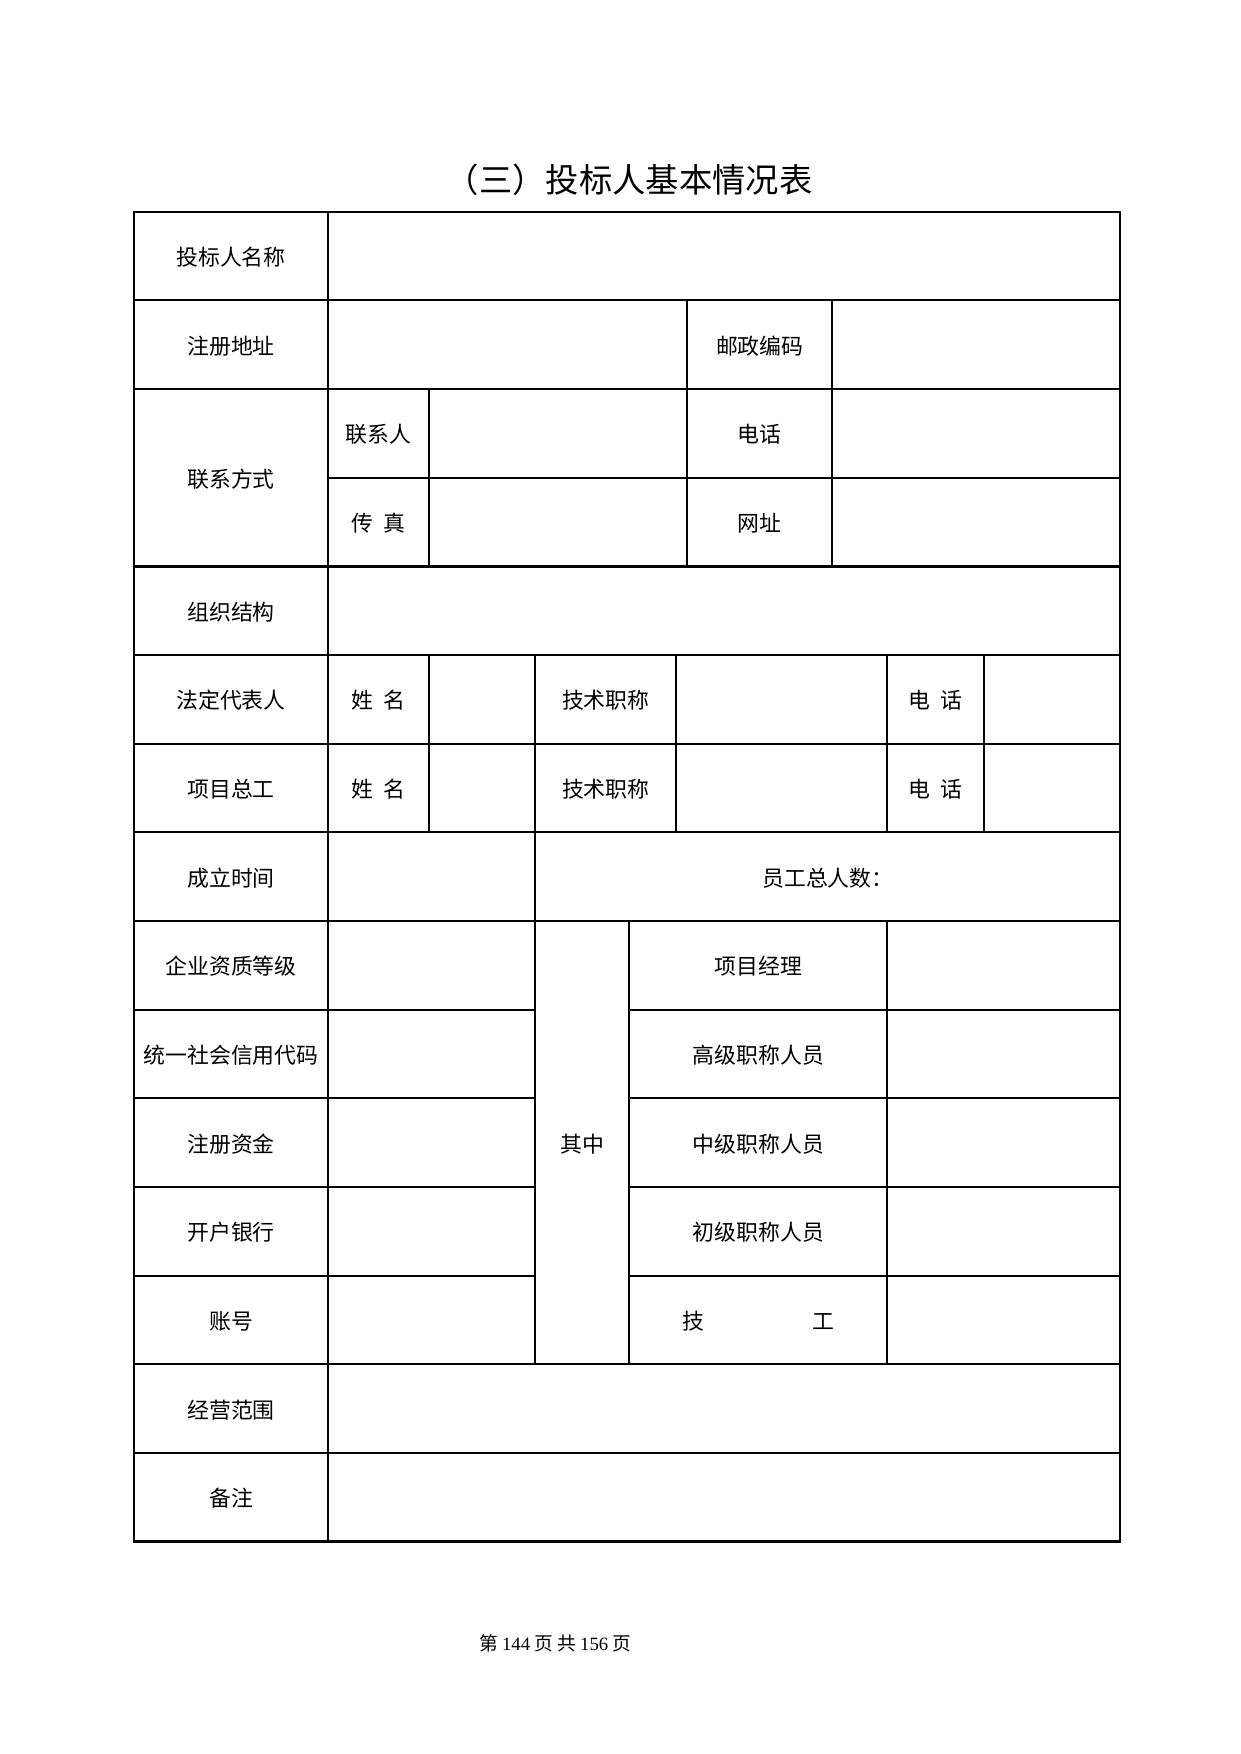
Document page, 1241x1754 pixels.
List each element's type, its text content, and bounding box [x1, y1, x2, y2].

table_cell 员工总人数： [536, 833, 1119, 920]
table_cell 传 真 [329, 479, 428, 565]
table_cell [888, 1188, 1119, 1274]
table_cell [430, 390, 686, 477]
table_cell 技 工 [630, 1277, 886, 1363]
table_cell 邮政编码 [688, 301, 831, 388]
table_header [329, 213, 1119, 299]
table_cell 企业资质等级 [135, 922, 327, 1008]
table_cell [888, 1011, 1119, 1097]
table_cell [888, 922, 1119, 1008]
table_cell 其中 [536, 922, 628, 1363]
table_cell [329, 1277, 534, 1363]
table_cell [329, 1454, 1119, 1540]
table_cell 姓 名 [329, 656, 428, 743]
table_cell 注册资金 [135, 1099, 327, 1186]
table_cell [430, 745, 534, 831]
table_cell [888, 1277, 1119, 1363]
table_cell 经营范围 [135, 1365, 327, 1452]
table_cell [329, 1011, 534, 1097]
table_cell 项目经理 [630, 922, 886, 1008]
table_cell [677, 745, 886, 831]
table_cell 开户银行 [135, 1188, 327, 1274]
table_cell [985, 745, 1119, 831]
table_cell 技术职称 [536, 745, 675, 831]
table_cell [430, 656, 534, 743]
table_cell 电话 [688, 390, 831, 477]
subtitle （三）投标人基本情况表 [136, 146, 1122, 211]
table_cell [833, 479, 1119, 565]
table_cell [833, 390, 1119, 477]
table_cell 备注 [135, 1454, 327, 1540]
table_cell 统一社会信用代码 [135, 1011, 327, 1097]
table_cell [833, 301, 1119, 388]
table_cell [677, 656, 886, 743]
table_cell 账号 [135, 1277, 327, 1363]
table_cell [329, 301, 686, 388]
table_cell [985, 656, 1119, 743]
table_cell [329, 1188, 534, 1274]
table_cell 组织结构 [135, 568, 327, 654]
table_header 投标人名称 [135, 213, 327, 299]
table_cell [329, 833, 534, 920]
table_cell 联系人 [329, 390, 428, 477]
table_cell 项目总工 [135, 745, 327, 831]
table_cell [888, 1099, 1119, 1186]
table_cell 中级职称人员 [630, 1099, 886, 1186]
table_cell 注册地址 [135, 301, 327, 388]
table_cell 高级职称人员 [630, 1011, 886, 1097]
table_cell [329, 1099, 534, 1186]
table_cell [329, 568, 1119, 654]
table_cell [430, 479, 686, 565]
table_cell 姓 名 [329, 745, 428, 831]
table_cell 电 话 [888, 656, 983, 743]
table_cell 网址 [688, 479, 831, 565]
table_cell 技术职称 [536, 656, 675, 743]
table_cell 法定代表人 [135, 656, 327, 743]
table_cell 联系方式 [135, 390, 327, 565]
table_cell 成立时间 [135, 833, 327, 920]
table_cell [329, 922, 534, 1008]
table_cell 电 话 [888, 745, 983, 831]
table_cell 初级职称人员 [630, 1188, 886, 1274]
table_cell [329, 1365, 1119, 1452]
